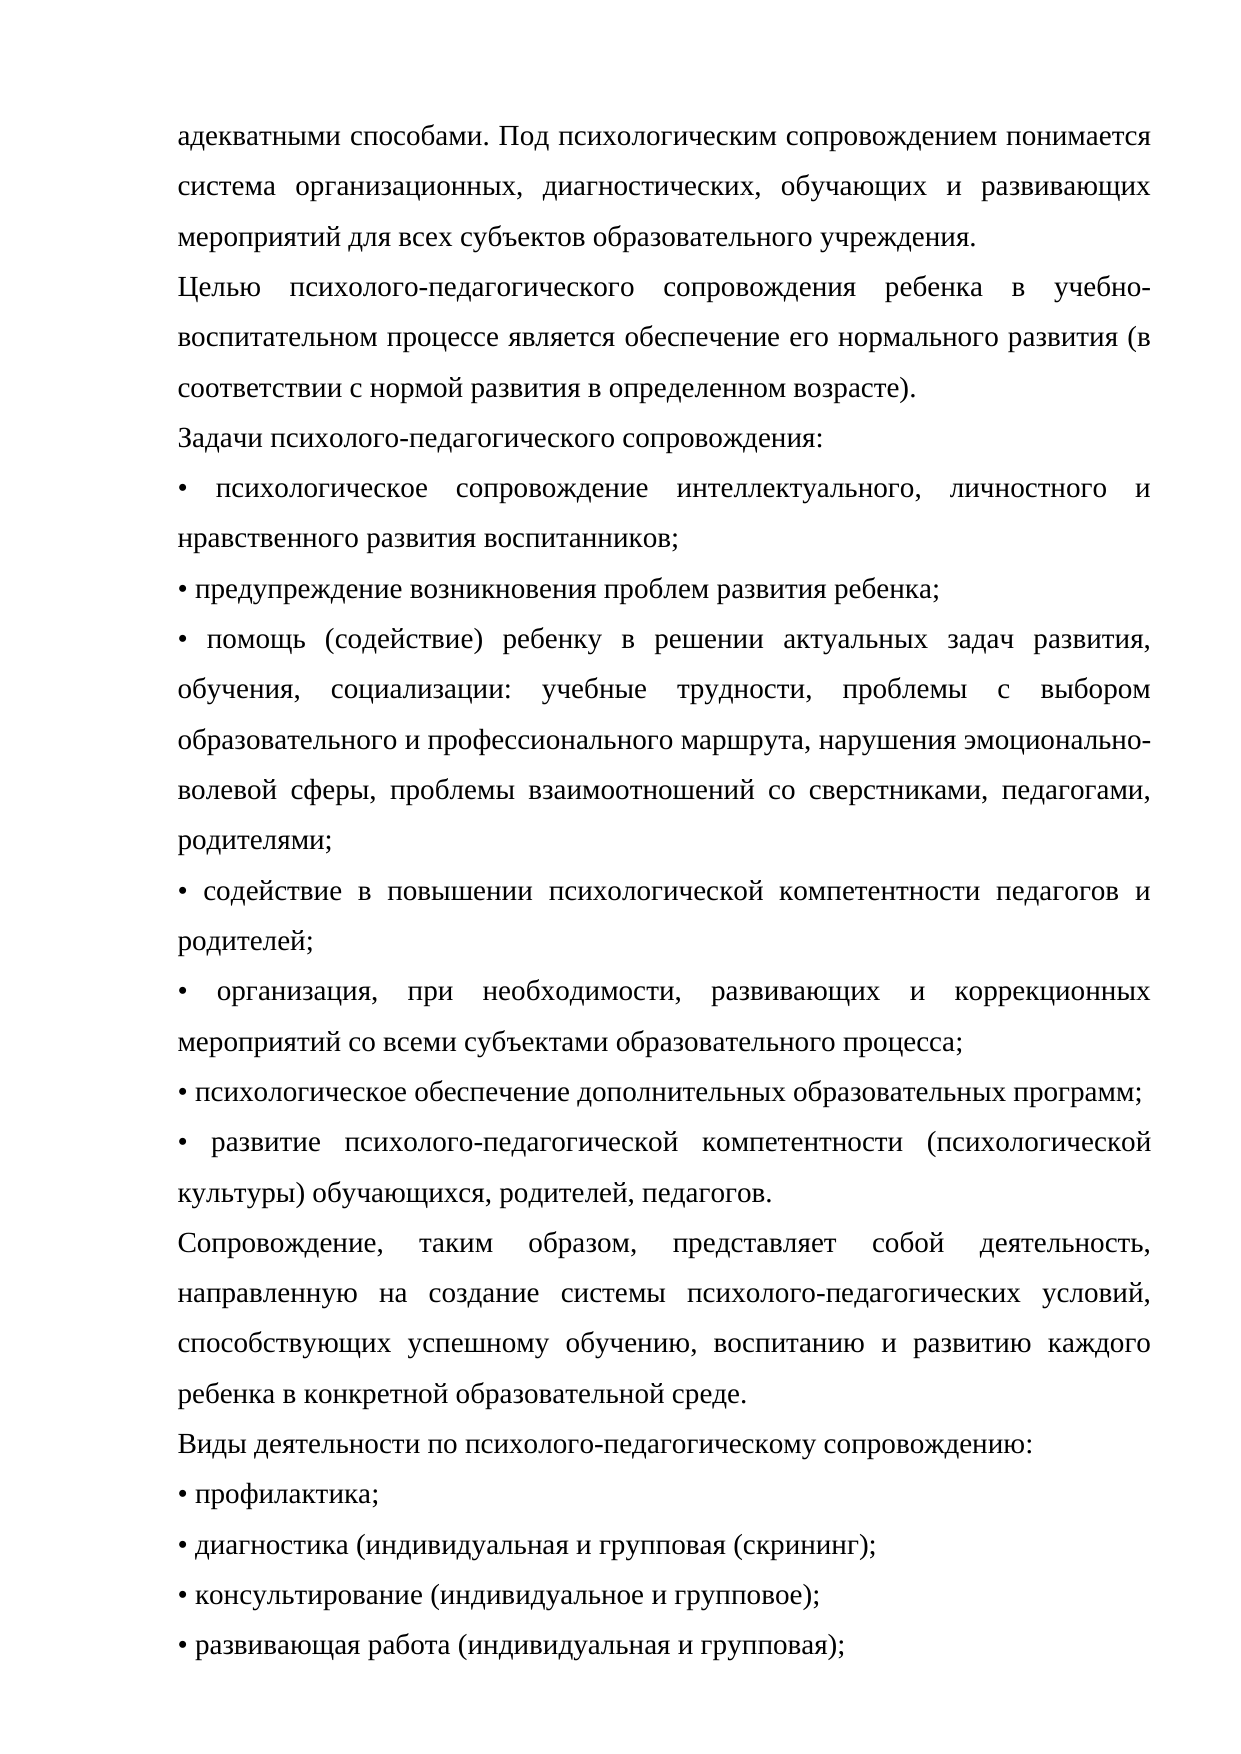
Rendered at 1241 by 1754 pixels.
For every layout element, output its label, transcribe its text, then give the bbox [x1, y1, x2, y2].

text • содействие в повышении психологической компетентности педагогов и родителей; • организация, при необходимости, развивающих и коррекционных мероприятий со всеми субъектами образовательного процесса; [177, 873, 1152, 1057]
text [177, 118, 1152, 252]
text • диагностика (индивидуальная и групповая (скрининг); [177, 1527, 1152, 1560]
text • развитие психолого-педагогической компетентности (психологической культуры) обучающихся, родителей, педагогов. [177, 1124, 1152, 1208]
text Сопровождение, таким образом, представляет собой деятельность, направленную на создание системы психолого-педагогических условий, способствующих успешному обучению, воспитанию и развитию каждого ребенка в конкретной образовательной среде. [177, 1225, 1152, 1409]
text • помощь (содействие) ребенку в решении актуальных задач развития, обучения, социализации: учебные трудности, проблемы с выбором образовательного и профессионального маршрута, нарушения эмоционально-волевой сферы, проблемы взаимоотношений со сверстниками, педагогами, родителями; [177, 621, 1152, 856]
text • профилактика; [177, 1477, 1152, 1510]
text • предупреждение возникновения проблем развития ребенка; [177, 571, 1152, 604]
text • консультирование (индивидуальное и групповое); [177, 1577, 1152, 1611]
text • психологическое сопровождение интеллектуального, личностного и нравственного развития воспитанников; [177, 470, 1152, 554]
text Задачи психолого-педагогического сопровождения: [177, 420, 1152, 453]
text • развивающая работа (индивидуальная и групповая); [177, 1627, 1152, 1661]
text Виды деятельности по психолого-педагогическому сопровождению: [177, 1426, 1152, 1460]
text • психологическое обеспечение дополнительных образовательных программ; [177, 1074, 1152, 1108]
text Целью психолого-педагогического сопровождения ребенка в учебно-воспитательном процессе является обеспечение его нормального развития (в соответствии с нормой развития в определенном возрасте). [177, 269, 1152, 403]
